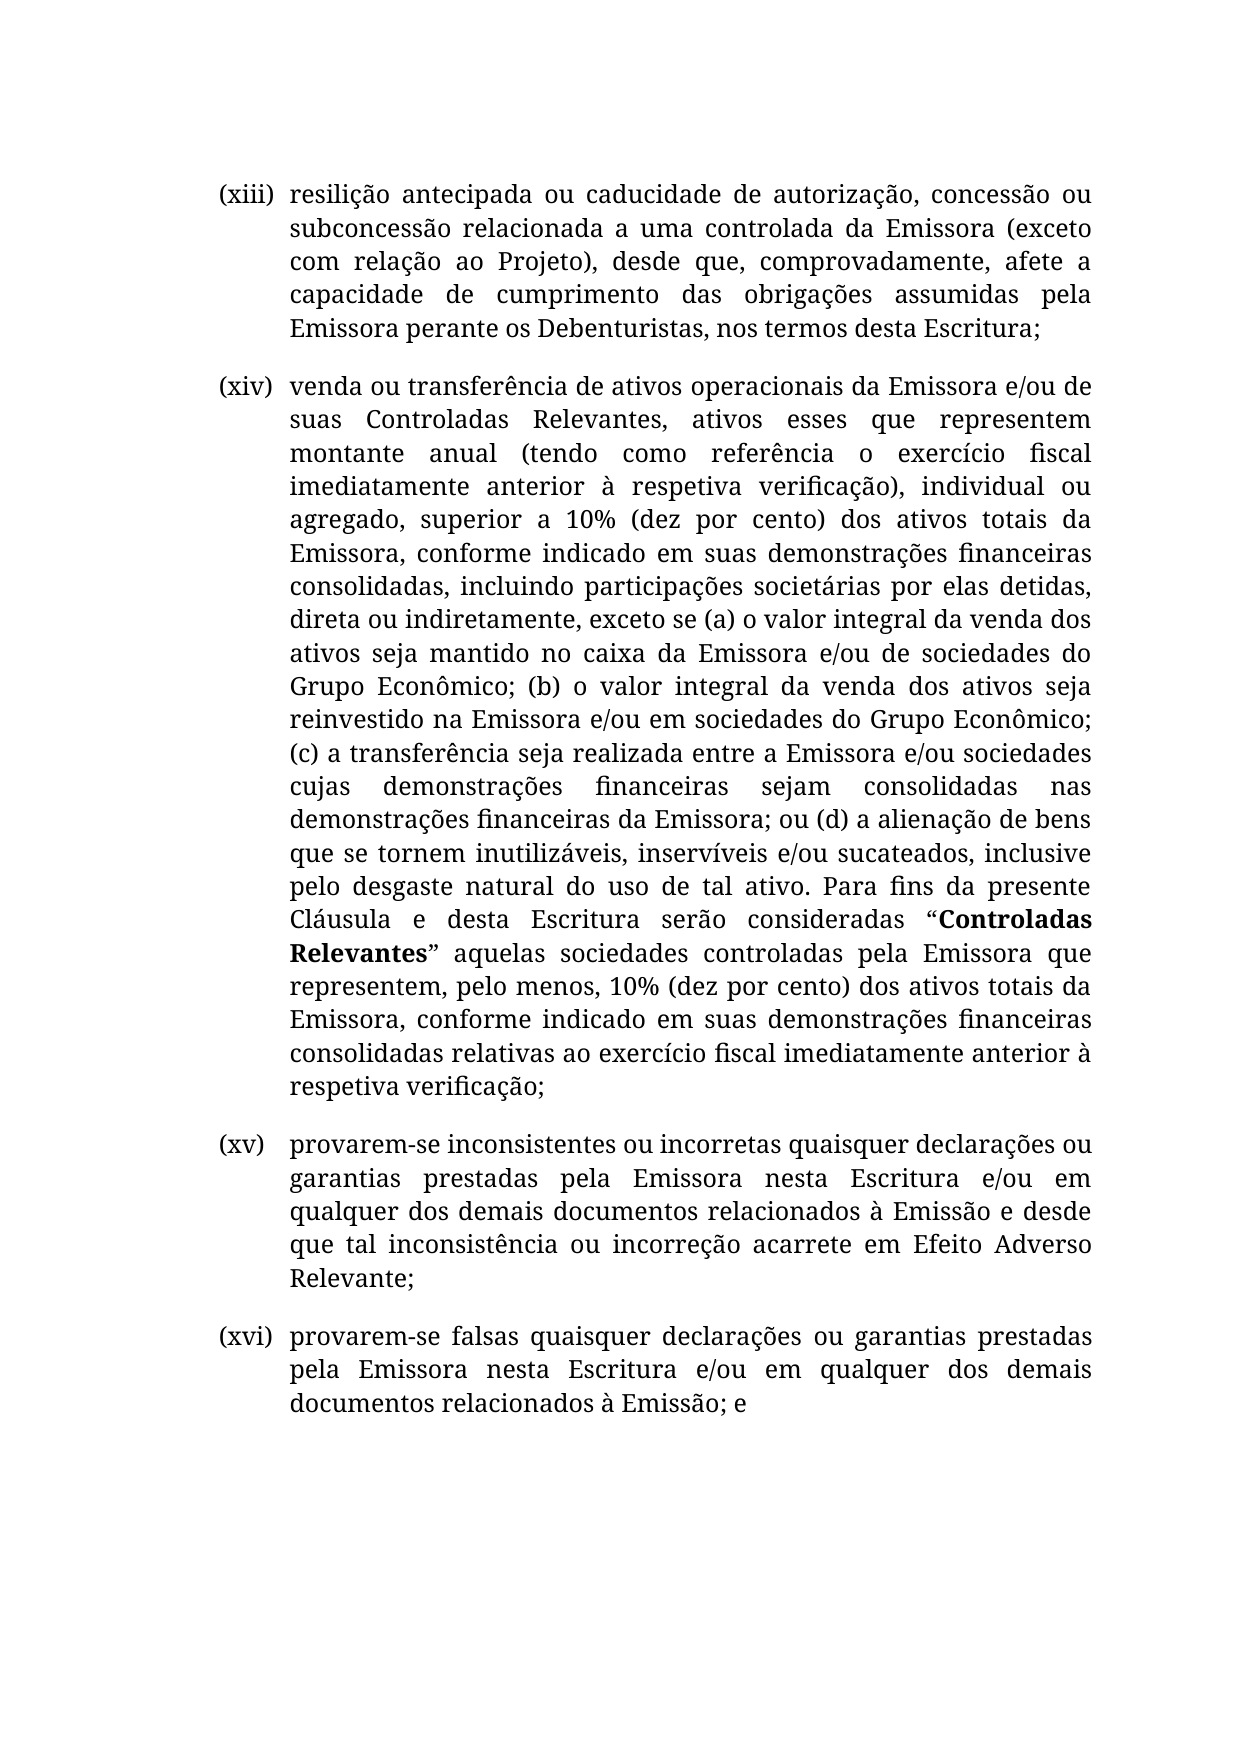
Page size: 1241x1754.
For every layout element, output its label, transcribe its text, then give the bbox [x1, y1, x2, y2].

text resilição antecipada ou caducidade de autorização, concessão ou subconcessão relacionada a uma controlada da Emissora (exceto com relação ao Projeto), desde que, comprovadamente, afete a capacidade de cumprimento das obrigações assumidas pela Emissora perante os Debenturistas, nos termos desta Escritura; [218, 177, 1092, 344]
text venda ou transferência de ativos operacionais da Emissora e/ou de suas Controladas Relevantes, ativos esses que representem montante anual (tendo como referência o exercício fiscal imediatamente anterior à respetiva verificação), individual ou agregado, superior a 10% (dez por cento) dos ativos totais da Emissora, conforme indicado em suas demonstrações financeiras consolidadas, incluindo participações societárias por elas detidas, direta ou indiretamente, exceto se (a) o valor integral da venda dos ativos seja mantido no caixa da Emissora e/ou de sociedades do Grupo Econômico; (b) o valor integral da venda dos ativos seja reinvestido na Emissora e/ou em sociedades do Grupo Econômico; (c) a transferência seja realizada entre a Emissora e/ou sociedades cujas demonstrações financeiras sejam consolidadas nas demonstrações financeiras da Emissora; ou (d) a alienação de bens que se tornem inutilizáveis, inservíveis e/ou sucateados, inclusive pelo desgaste natural do uso de tal ativo. Para fins da presente Cláusula e desta Escritura serão consideradas “Controladas Relevantes” aquelas sociedades controladas pela Emissora que representem, pelo menos, 10% (dez por cento) dos ativos totais da Emissora, conforme indicado em suas demonstrações financeiras consolidadas relativas ao exercício fiscal imediatamente anterior à respetiva verificação; [218, 369, 1092, 1102]
text provarem-se falsas quaisquer declarações ou garantias prestadas pela Emissora nesta Escritura e/ou em qualquer dos demais documentos relacionados à Emissão; e [218, 1319, 1092, 1419]
text provarem-se inconsistentes ou incorretas quaisquer declarações ou garantias prestadas pela Emissora nesta Escritura e/ou em qualquer dos demais documentos relacionados à Emissão e desde que tal inconsistência ou incorreção acarrete em Efeito Adverso Relevante; [218, 1127, 1092, 1294]
